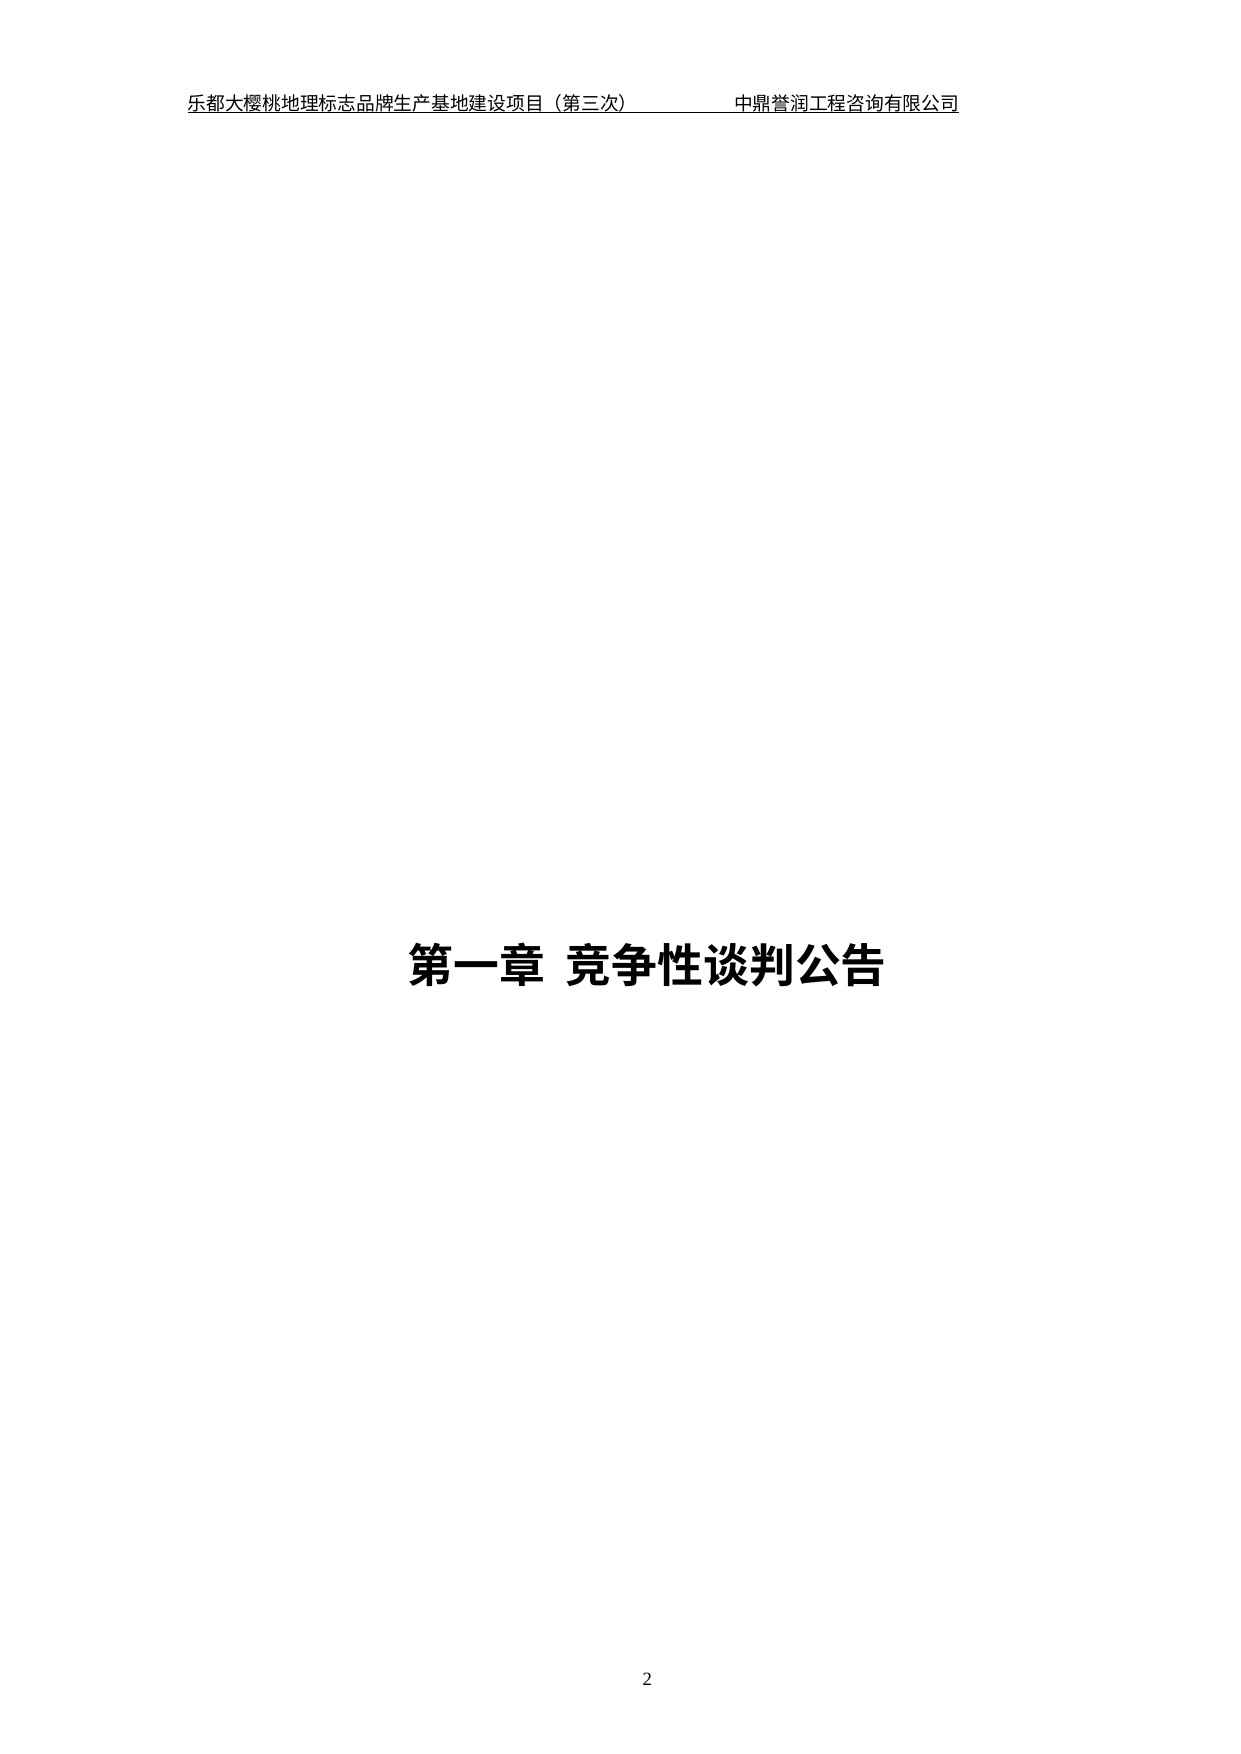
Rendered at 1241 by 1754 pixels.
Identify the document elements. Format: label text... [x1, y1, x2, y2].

subtitle 第一章 竞争性谈判公告 [187, 929, 1106, 996]
